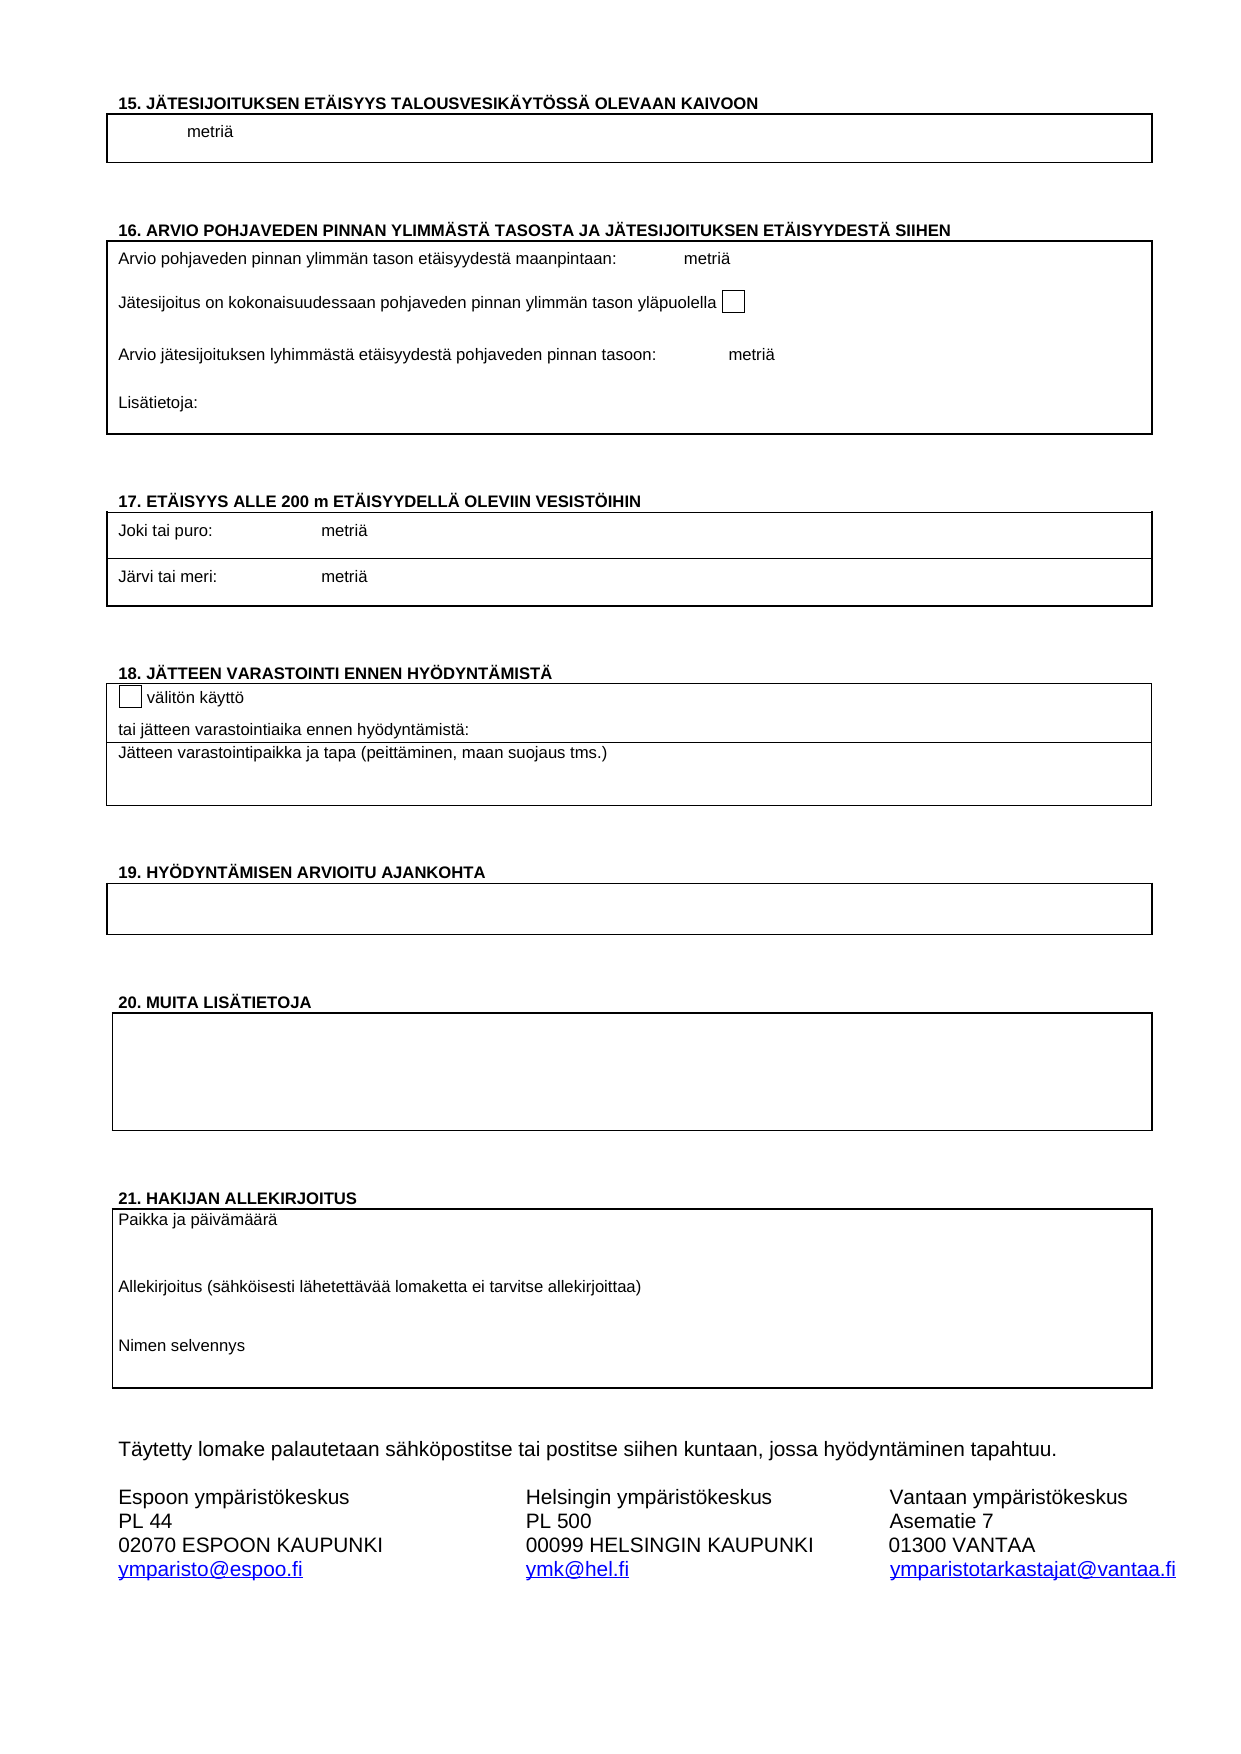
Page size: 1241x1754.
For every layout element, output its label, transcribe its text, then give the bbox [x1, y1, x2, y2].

table_cell Järvi tai meri: metriä [108, 559, 1151, 605]
text PL 44 PL 500 Asematie 7 [118, 1508, 1181, 1532]
table_header Paikka ja päivämäärä [113, 1210, 1151, 1276]
text 18. Jätteen varastointi ENNEN HYÖDYNTÄMISTÄ [118, 664, 1181, 683]
text Täytetty lomake palautetaan sähköpostitse tai postitse siihen kuntaan, jossa hyödyntäminen tapahtuu. [118, 1437, 1181, 1461]
table_header [113, 1014, 1151, 1129]
text 21. HAKIJAN ALLEKIRJOITUS [118, 1189, 1181, 1208]
text 16. ARVIO POHJAVEDEN PINNAN YLIMMÄSTÄ TASOSTA JA JÄTESIJOITUKSEN ETÄISYYDESTÄ SIIHEN [118, 221, 1181, 240]
text 20. MUITA LISÄTIETOJA [118, 993, 1181, 1012]
table_cell Allekirjoitus (sähköisesti lähetettävää lomaketta ei tarvitse allekirjoittaa) [113, 1276, 1151, 1324]
text 19. HyÖdyntämisen arvioitu ajankohta [118, 863, 1181, 882]
text ymparisto@espoo.fi ymk@hel.fi ymparistotarkastajat@vantaa.fi [118, 1556, 1181, 1580]
text Espoon ympäristökeskus Helsingin ympäristökeskus Vantaan ympäristökeskus [118, 1484, 1181, 1508]
text 02070 ESPOON KAUPUNKI 00099 HELSINGIN KAUPUNKI 01300 VANTAA [118, 1532, 1181, 1556]
text 15. JÄTESIJOITUKSEN ETÄISYYS TALOUSVESIKÄYTÖSSÄ OLEVAAN KAIVOON [118, 94, 1181, 113]
table_cell Jätteen varastointipaikka ja tapa (peittäminen, maan suojaus tms.) [107, 743, 1151, 805]
table_header [108, 884, 1151, 934]
table_header välitön käyttö tai jätteen varastointiaika ennen hyödyntämistä: [107, 684, 1151, 742]
text 17. Etäisyys alle 200 m etäisyydellä oleviin vesistöihin [118, 492, 1181, 511]
table_header metriä [108, 115, 1151, 162]
table_cell Nimen selvennys [113, 1324, 1151, 1387]
table_header Joki tai puro: metriä [108, 513, 1151, 558]
table_header Arvio pohjaveden pinnan ylimmän tason etäisyydestä maanpintaan: metriä Jätesijoitus on kokonaisuudessaan pohjaveden pinnan ylimmän tason yläpuolella Arvio jätesijoituksen lyhimmästä etäisyydestä pohjaveden pinnan tasoon: metriä Lisätietoja: [108, 242, 1151, 433]
